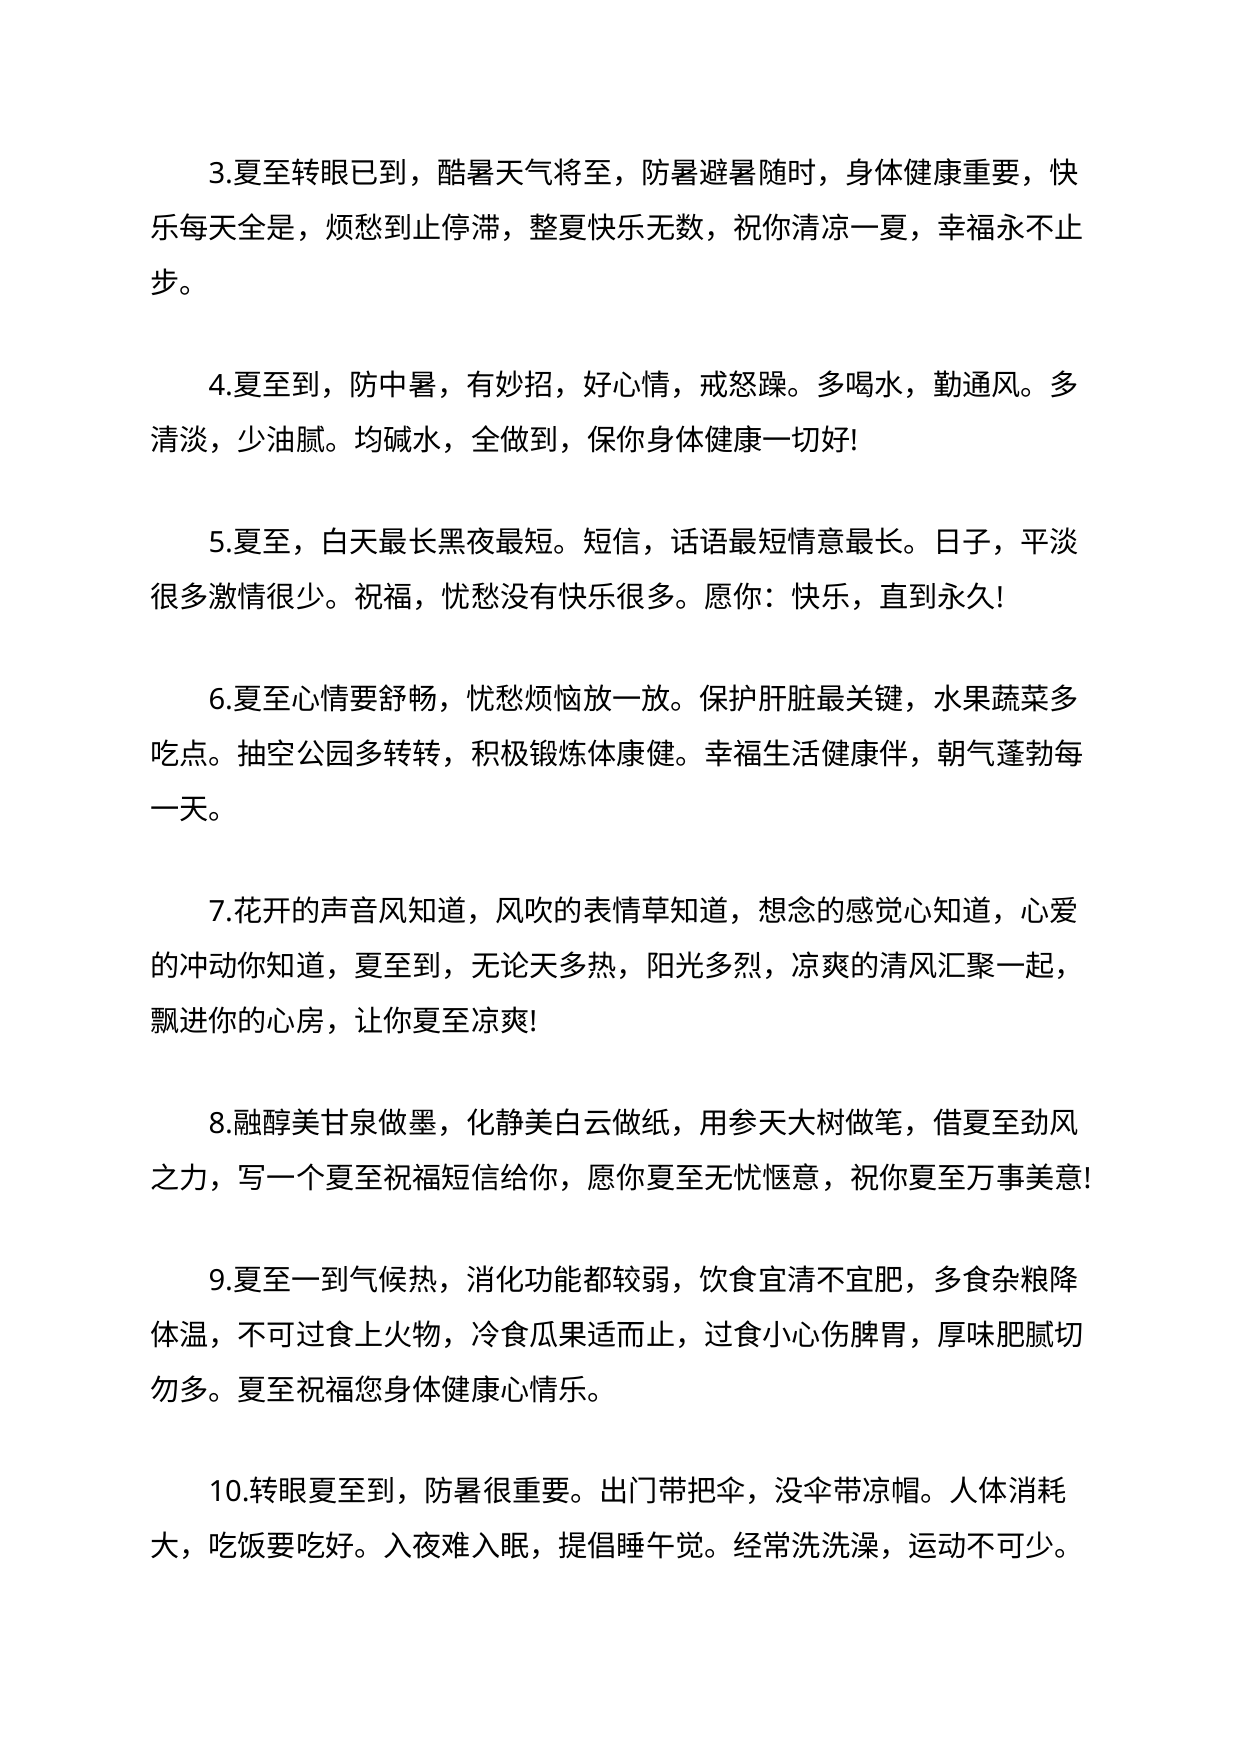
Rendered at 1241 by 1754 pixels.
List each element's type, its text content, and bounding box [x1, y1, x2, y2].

text 5.夏至，白天最长黑夜最短。短信，话语最短情意最长。日子，平淡很多激情很少。祝福，忧愁没有快乐很多。愿你：快乐，直到永久! [150, 519, 1090, 616]
text 9.夏至一到气候热，消化功能都较弱，饮食宜清不宜肥，多食杂粮降体温，不可过食上火物，冷食瓜果适而止，过食小心伤脾胃，厚味肥腻切勿多。夏至祝福您身体健康心情乐。 [150, 1256, 1090, 1408]
text 4.夏至到，防中暑，有妙招，好心情，戒怒躁。多喝水，勤通风。多清淡，少油腻。均碱水，全做到，保你身体健康一切好! [150, 362, 1090, 459]
text 6.夏至心情要舒畅，忧愁烦恼放一放。保护肝脏最关键，水果蔬菜多吃点。抽空公园多转转，积极锻炼体康健。幸福生活健康伴，朝气蓬勃每一天。 [150, 676, 1090, 828]
text 8.融醇美甘泉做墨，化静美白云做纸，用参天大树做笔，借夏至劲风之力，写一个夏至祝福短信给你，愿你夏至无忧惬意，祝你夏至万事美意! [150, 1099, 1090, 1197]
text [150, 1468, 1090, 1565]
text 7.花开的声音风知道，风吹的表情草知道，想念的感觉心知道，心爱的冲动你知道，夏至到，无论天多热，阳光多烈，凉爽的清风汇聚一起，飘进你的心房，让你夏至凉爽! [150, 887, 1090, 1039]
text 3.夏至转眼已到，酷暑天气将至，防暑避暑随时，身体健康重要，快乐每天全是，烦愁到止停滞，整夏快乐无数，祝你清凉一夏，幸福永不止步。 [150, 150, 1090, 302]
